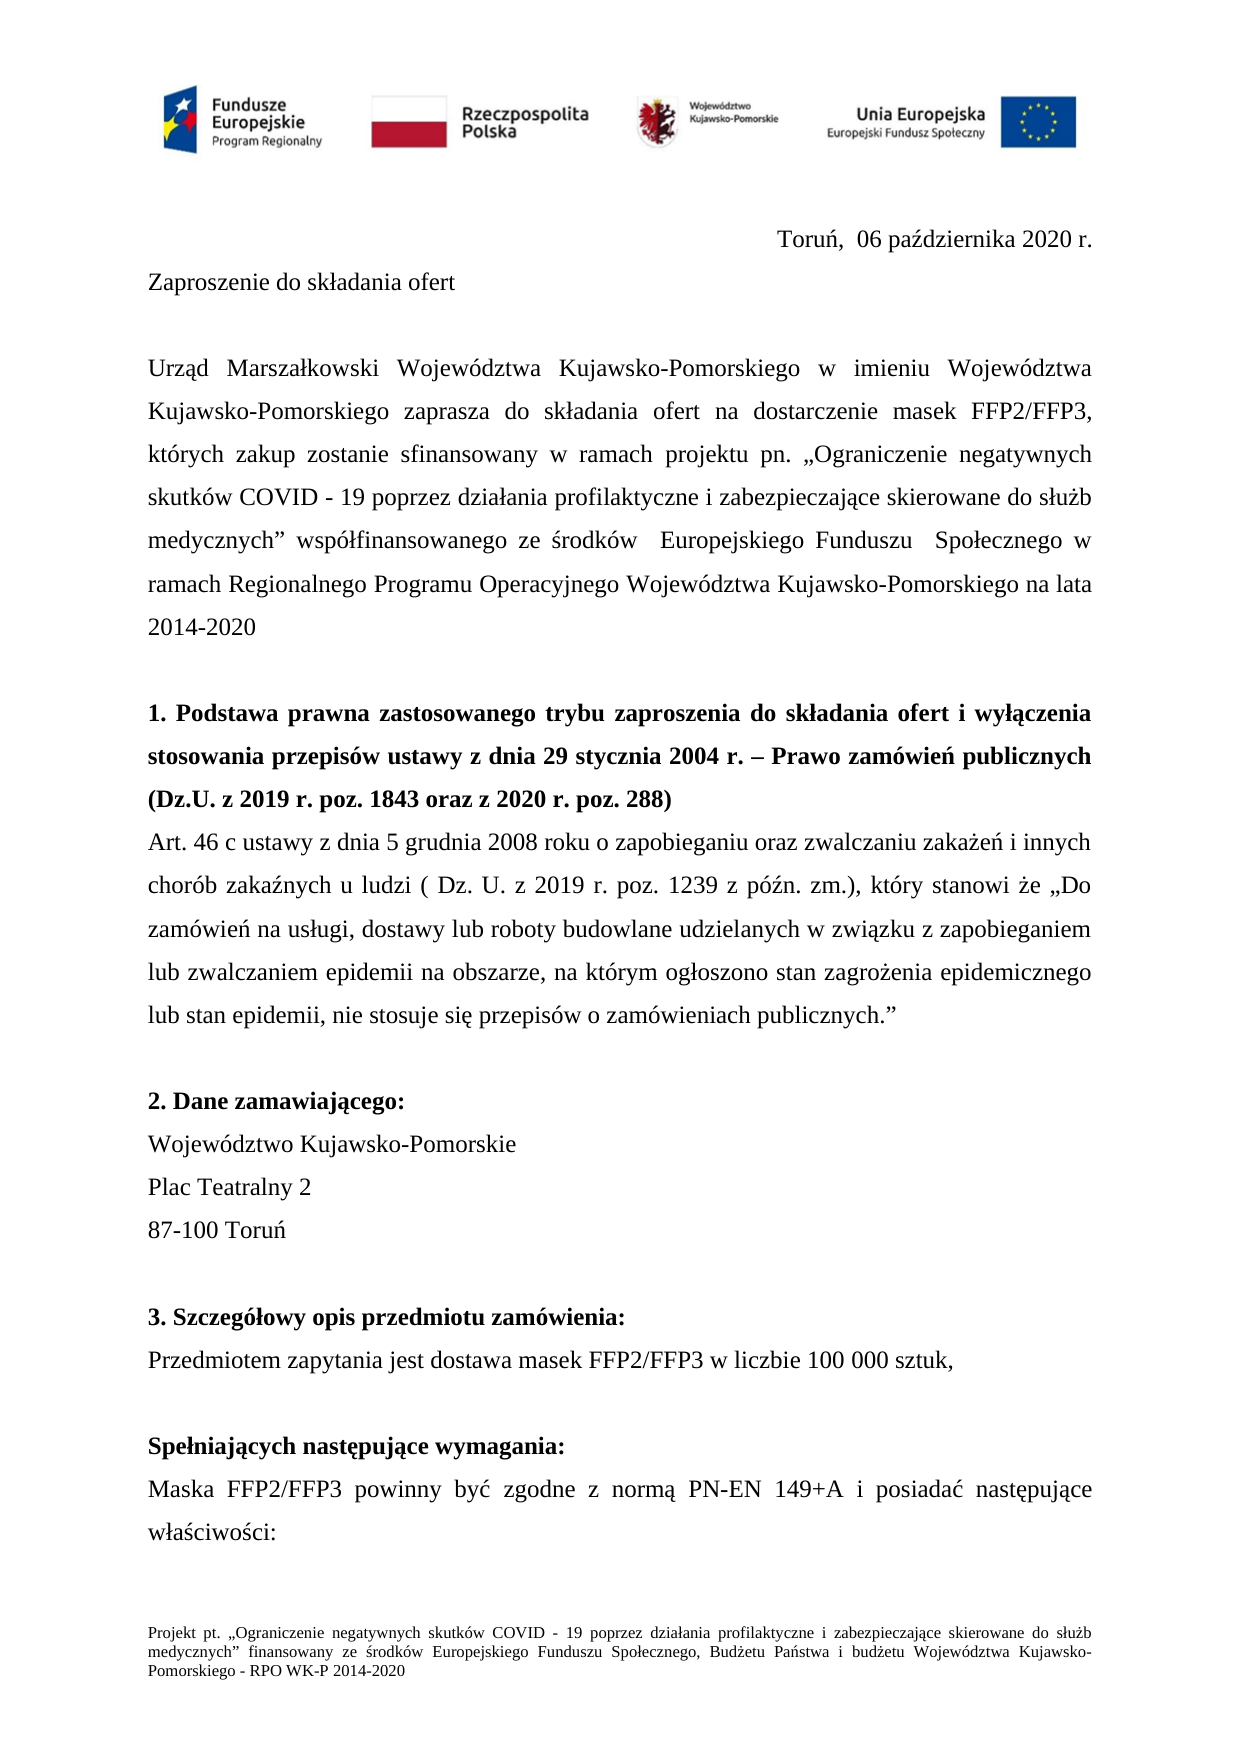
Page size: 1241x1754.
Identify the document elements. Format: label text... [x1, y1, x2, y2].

text 3. Szczegółowy opis przedmiotu zamówienia: [148, 1302, 1093, 1331]
text Zaproszenie do składania ofert [148, 267, 1093, 296]
text Maska FFP2/FFP3 powinny być zgodne z normą PN-EN 149+A i posiadać następujące właściwości: [148, 1474, 1093, 1546]
text 2. Dane zamawiającego: [148, 1086, 1093, 1115]
text Spełniających następujące wymagania: [148, 1431, 1093, 1460]
text Art. 46 c ustawy z dnia 5 grudnia 2008 roku o zapobieganiu oraz zwalczaniu zakażeń i innych chorób zakaźnych u ludzi ( Dz. U. z 2019 r. poz. 1239 z późn. zm.), który stanowi że „Do zamówień na usługi, dostawy lub roboty budowlane udzielanych w związku z zapobieganiem lub zwalczaniem epidemii na obszarze, na którym ogłoszono stan zagrożenia epidemicznego lub stan epidemii, nie stosuje się przepisów o zamówieniach publicznych.” [148, 827, 1093, 1029]
text 1. Podstawa prawna zastosowanego trybu zaproszenia do składania ofert i wyłączenia stosowania przepisów ustawy z dnia 29 stycznia 2004 r. – Prawo zamówień publicznych (Dz.U. z 2019 r. poz. 1843 oraz z 2020 r. poz. 288) [148, 698, 1093, 813]
text Urząd Marszałkowski Województwa Kujawsko-Pomorskiego w imieniu Województwa Kujawsko-Pomorskiego zaprasza do składania ofert na dostarczenie masek FFP2/FFP3, których zakup zostanie sfinansowany w ramach projektu pn. „Ograniczenie negatywnych skutków COVID - 19 poprzez działania profilaktyczne i zabezpieczające skierowane do służb medycznych” współfinansowanego ze środków Europejskiego Funduszu Społecznego w ramach Regionalnego Programu Operacyjnego Województwa Kujawsko-Pomorskiego na lata 2014-2020 [148, 353, 1093, 641]
text 87-100 Toruń [148, 1216, 1093, 1244]
text Województwo Kujawsko-Pomorskie [148, 1129, 1093, 1158]
text Przedmiotem zapytania jest dostawa masek FFP2/FFP3 w liczbie 100 000 sztuk, [148, 1345, 1093, 1374]
picture [147, 73, 1093, 167]
text Plac Teatralny 2 [148, 1172, 1093, 1201]
text Toruń, 06 października 2020 r. [148, 224, 1093, 252]
